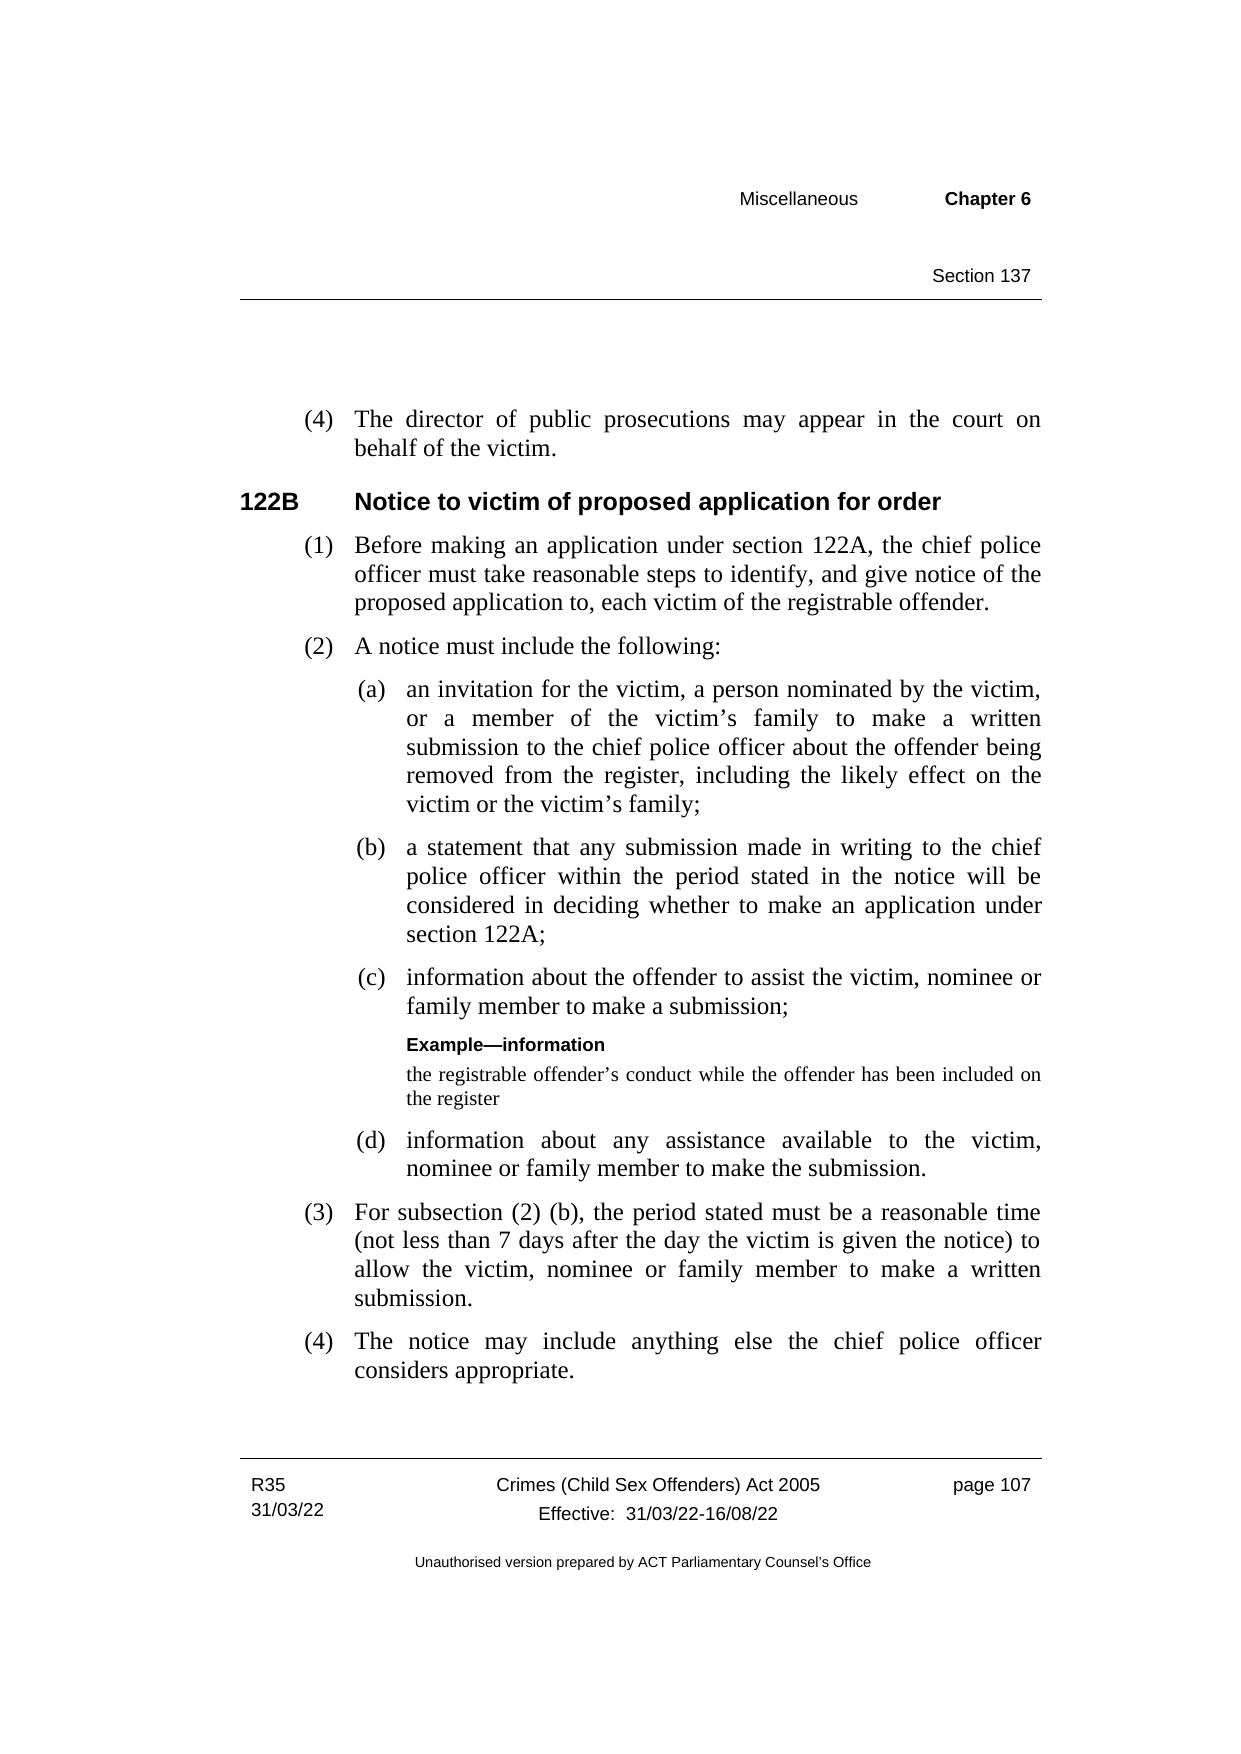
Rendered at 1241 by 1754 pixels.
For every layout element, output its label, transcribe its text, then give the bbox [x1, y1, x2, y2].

text (3) For subsection (2) (b), the period stated must be a reasonable time (not less than 7 days after the day the victim is given the notice) to allow the victim, nominee or family member to make a written submission. [239, 1197, 1042, 1312]
text (4) The director of public prosecutions may appear in the court on behalf of the victim. [239, 404, 1042, 462]
text (4) The notice may include anything else the chief police officer considers appropriate. [239, 1326, 1042, 1384]
text (c) information about the offender to assist the victim, nominee or family member to make a submission; [239, 962, 1042, 1019]
text (b) a statement that any submission made in writing to the chief police officer within the period stated in the notice will be considered in deciding whether to make an application under section 122A; [239, 832, 1042, 947]
text Example—information [406, 1034, 1042, 1056]
text (2) A notice must include the following: [239, 631, 1042, 659]
text (a) an invitation for the victim, a person nominated by the victim, or a member of the victim’s family to make a written submission to the chief police officer about the offender being removed from the register, including the likely effect on the victim or the victim’s family; [239, 674, 1042, 818]
text (1) Before making an application under section 122A, the chief police officer must take reasonable steps to identify, and give notice of the proposed application to, each victim of the registrable offender. [239, 530, 1042, 616]
text (d) information about any assistance available to the victim, nominee or family member to make the submission. [239, 1125, 1042, 1182]
text 122B Notice to victim of proposed application for order [239, 487, 1042, 515]
text the registrable offender’s conduct while the offender has been included on the register [406, 1062, 1042, 1110]
